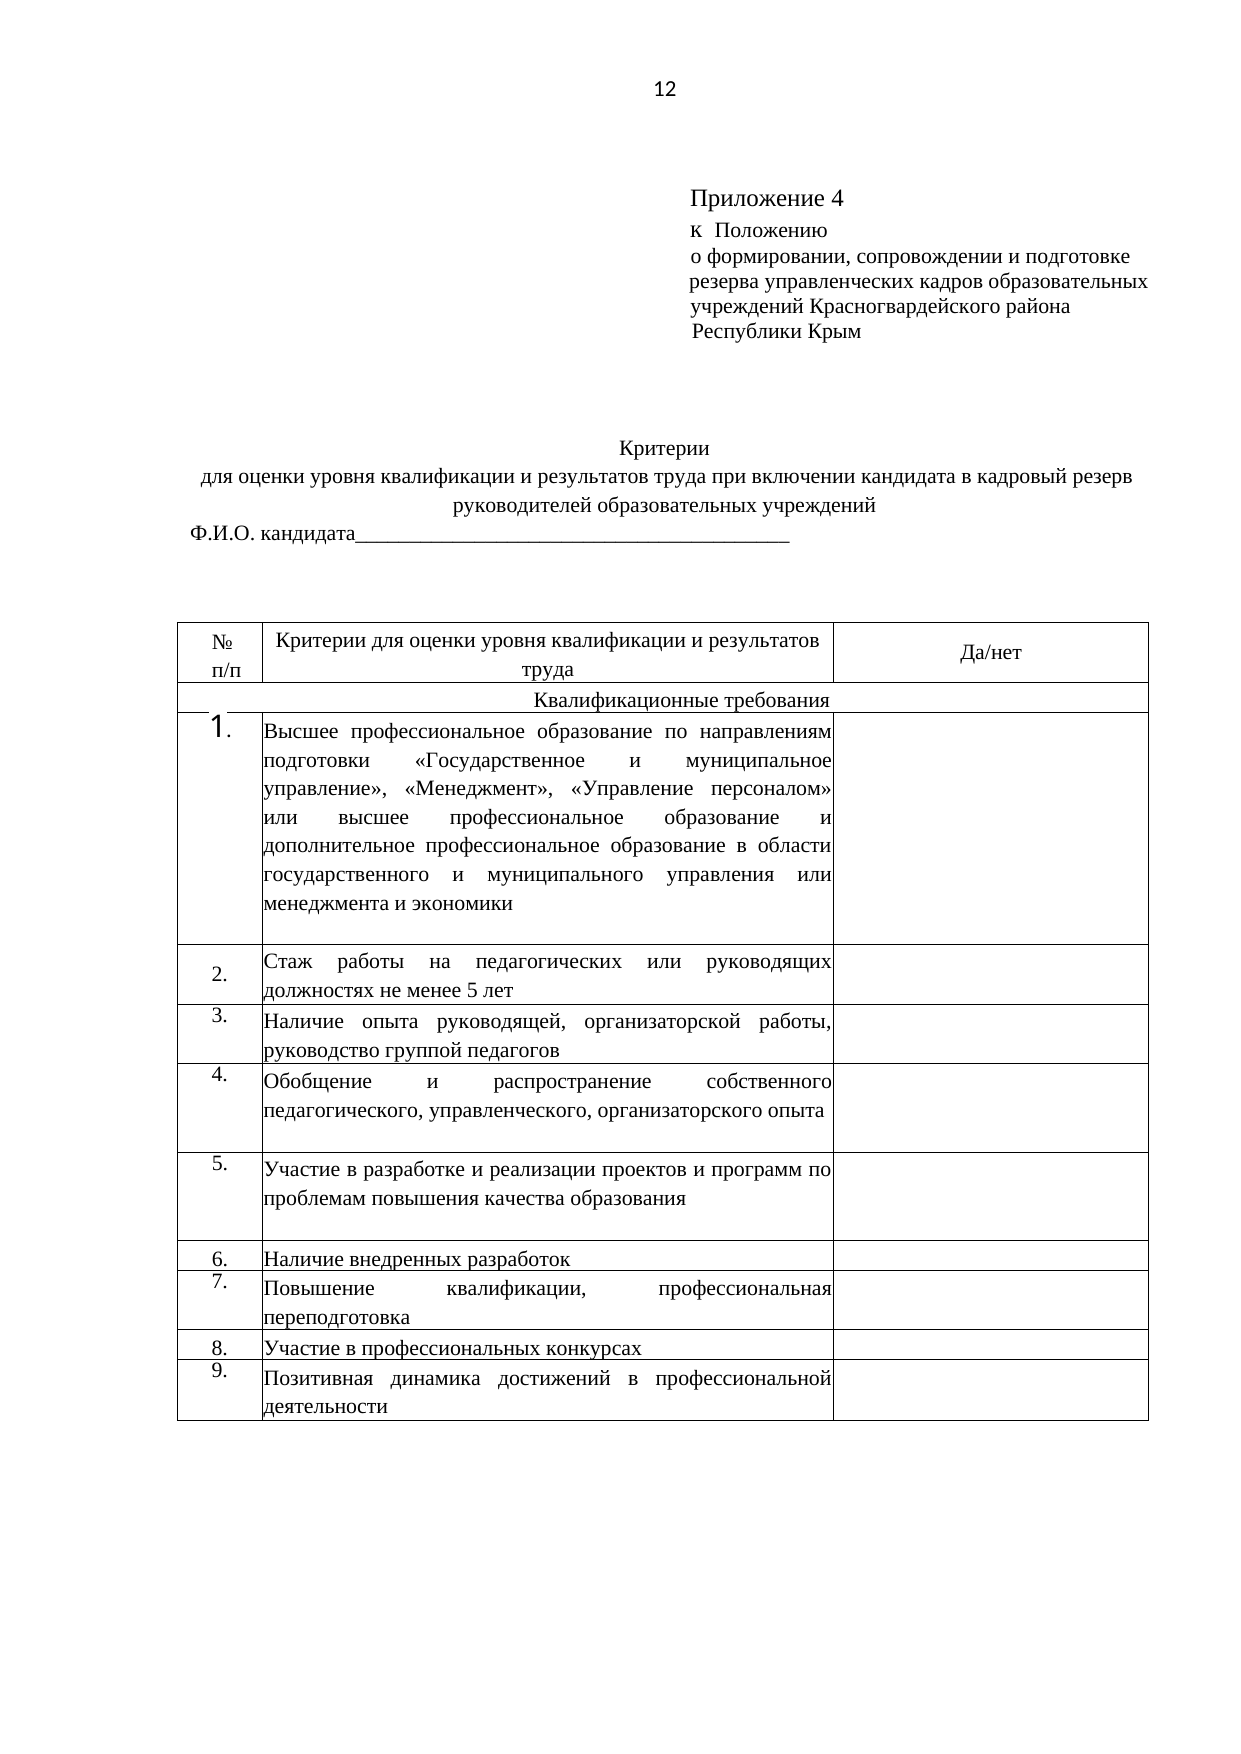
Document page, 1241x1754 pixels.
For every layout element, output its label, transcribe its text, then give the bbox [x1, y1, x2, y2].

table_cell Стаж работы на педагогических или руководящих должностях не менее 5 лет [263, 945, 833, 1004]
text Приложение 4 [177, 183, 1152, 212]
table_cell [834, 945, 1148, 1004]
table_cell [833, 683, 1148, 712]
table_cell Обобщение и распространение собственного педагогического, управленческого, организаторского опыта [263, 1064, 833, 1152]
text Критерии [177, 432, 1152, 461]
table_cell 2. [178, 945, 262, 1004]
table_cell [834, 1153, 1148, 1240]
table_cell Участие в разработке и реализации проектов и программ по проблемам повышения качества образования [263, 1153, 833, 1240]
text к Положению [177, 214, 1152, 243]
text Ф.И.О. кандидата [190, 518, 1152, 546]
table_cell [834, 1330, 1148, 1359]
table_cell [834, 1005, 1148, 1063]
table_cell Наличие внедренных разработок [263, 1241, 833, 1270]
text резерва управленческих кадров образовательных [177, 268, 1152, 293]
table_cell 9. [178, 1360, 262, 1420]
table_cell 4. [178, 1064, 262, 1152]
table_cell Участие в профессиональных конкурсах [263, 1330, 833, 1359]
table_cell [834, 1360, 1148, 1420]
table_cell [834, 1241, 1148, 1270]
text учреждений Красногвардейского района [177, 293, 1152, 318]
table_cell Позитивная динамика достижений в профессиональной деятельности [263, 1360, 833, 1420]
table_cell [178, 683, 262, 712]
table_cell 8. [178, 1330, 262, 1359]
table_header Да/нет [834, 623, 1148, 682]
table_cell Повышение квалификации, профессиональная переподготовка [263, 1271, 833, 1329]
text для оценки уровня квалификации и результатов труда при включении кандидата в кадровый резерв руководителей образовательных учреждений [177, 461, 1152, 518]
table_header Критерии для оценки уровня квалификации и результатов труда [263, 623, 833, 682]
table_header № п/п [178, 623, 262, 682]
table_cell 6. [178, 1241, 262, 1270]
table_cell [834, 713, 1148, 944]
table_cell Наличие опыта руководящей, организаторской работы, руководство группой педагогов [263, 1005, 833, 1063]
table_cell [834, 1271, 1148, 1329]
text о формировании, сопровождении и подготовке [177, 243, 1152, 268]
table_cell [834, 1064, 1148, 1152]
table_cell Квалификационные требования [262, 683, 833, 712]
table_cell 1. [178, 713, 262, 944]
table_cell 3. [178, 1005, 262, 1063]
text Республики Крым [177, 318, 1152, 343]
table_cell 5. [178, 1153, 262, 1240]
table_cell 7. [178, 1271, 262, 1329]
table_cell Высшее профессиональное образование по направлениям подготовки «Государственное и муниципальное управление», «Менеджмент», «Управление персоналом» или высшее профессиональное образование и дополнительное профессиональное образование в области государственного и муниципального управления или менеджмента и экономики [263, 713, 833, 944]
